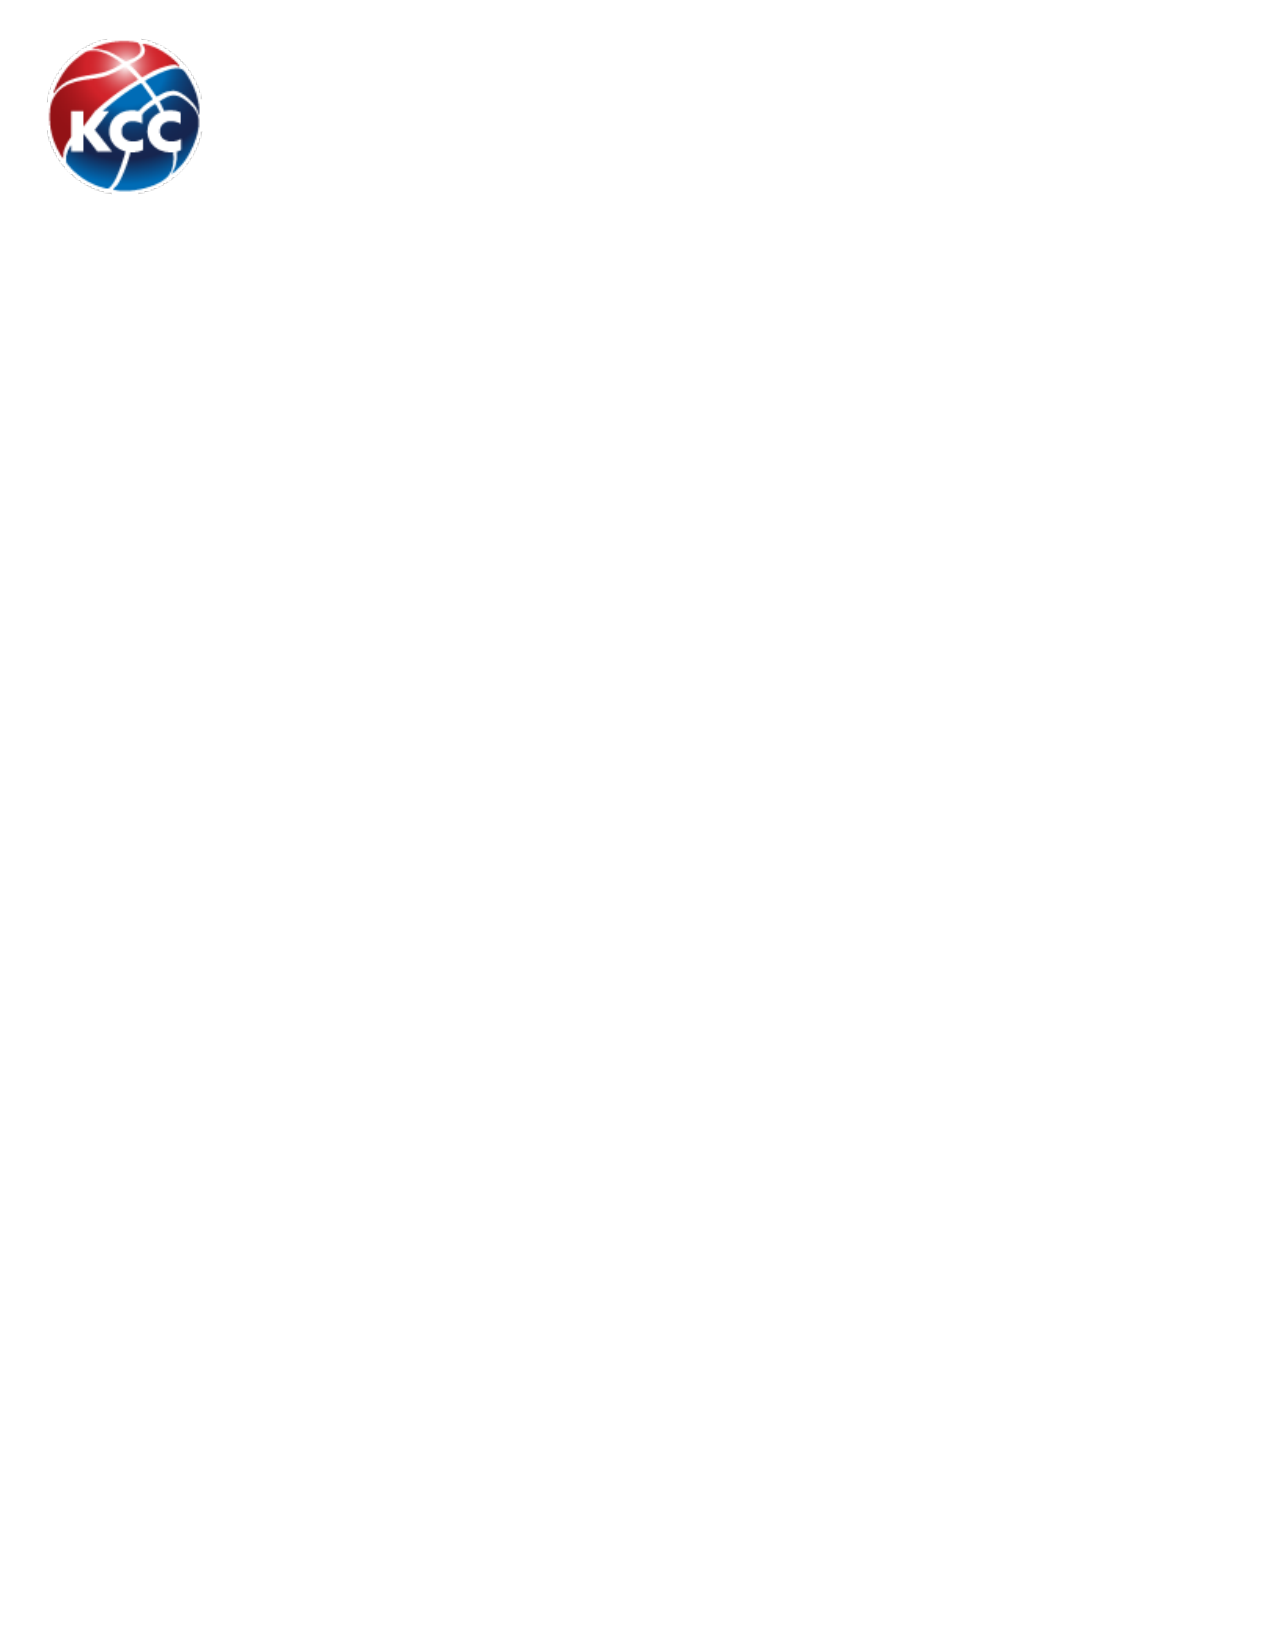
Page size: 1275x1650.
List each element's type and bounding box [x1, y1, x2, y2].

picture [46, 38, 203, 195]
